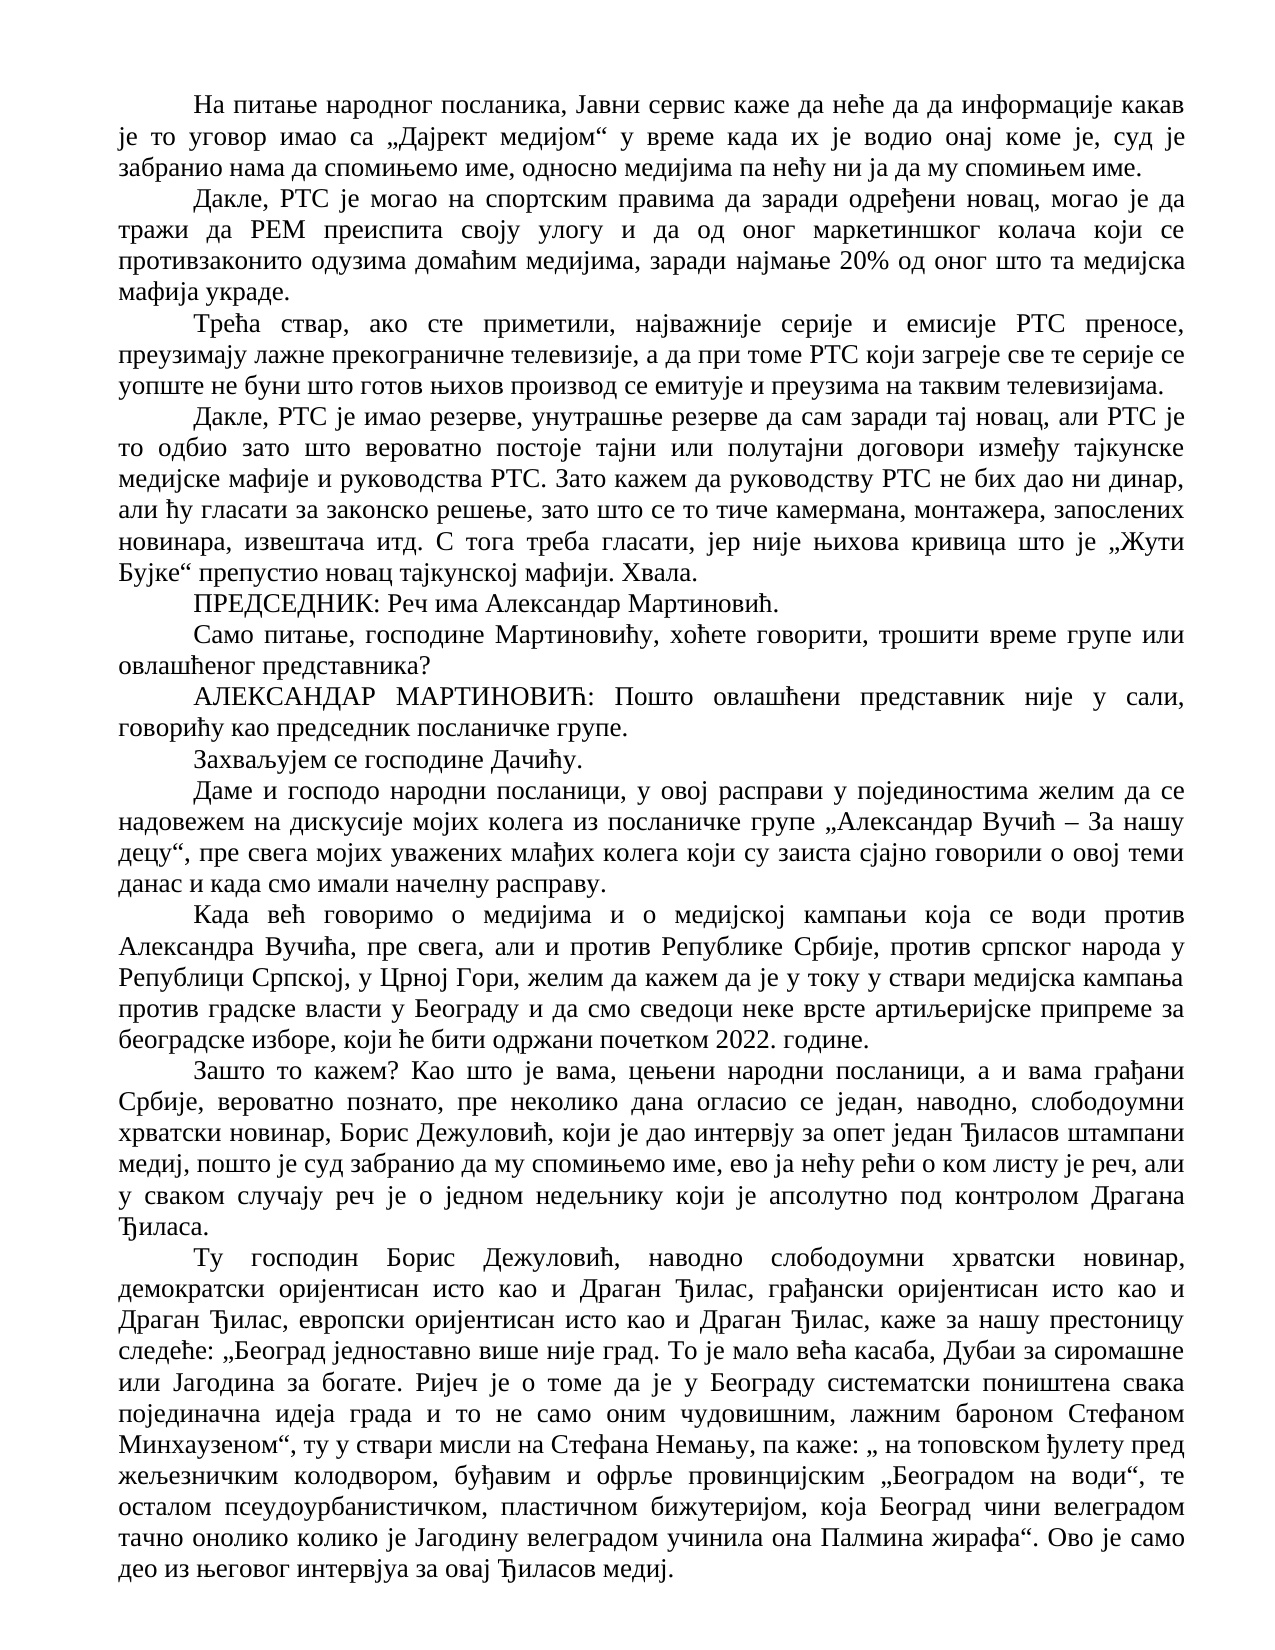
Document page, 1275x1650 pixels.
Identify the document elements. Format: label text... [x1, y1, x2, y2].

text Када већ говоримо о медијима и о медијској кампањи која се води против Александра Вучића, пре свега, али и против Републике Србије, против српског народа у Републици Српској, у Црној Гори, желим да кажем да је у току у ствари медијска кампања против градске власти у Београду и да смо сведоци неке врсте артиљеријске припреме за београдске изборе, који ће бити одржани почетком 2022. године. [118, 898, 1186, 1054]
text Дакле, РТС је могао на спортским правима да заради одређени новац, могао је да тражи да РЕМ преиспита своју улогу и да од оног маркетиншког колача који се противзаконито одузима домаћим медијима, заради најмање 20% од оног што та медијска мафија украде. [118, 182, 1186, 307]
text Зашто то кажем? Као што је вама, цењени народни посланици, а и вама грађани Србије, вероватно познато, пре неколико дана огласио се један, наводно, слободоумни хрватски новинар, Борис Дежуловић, који је дао интервју за опет један Ђиласов штампани медиј, пошто је суд забранио да му спомињемо име, ево ја нећу рећи о ком листу је реч, али у сваком случају реч је о једном недељнику који је апсолутно под контролом Драгана Ђиласа. [118, 1054, 1186, 1241]
text Само питање, господине Мартиновићу, хоћете говорити, трошити време групе или овлашћеног представника? [118, 618, 1186, 680]
text АЛЕКСАНДАР МАРТИНОВИЋ: Пошто овлашћени представник није у сали, говорићу као председник посланичке групе. [118, 680, 1186, 743]
text Ту господин Борис Дежуловић, наводно слободоумни хрватски новинар, демократски оријентисан исто као и Драган Ђилас, грађански оријентисан исто као и Драган Ђилас, европски оријентисан исто као и Драган Ђилас, каже за нашу престоницу следеће: „Београд једноставно више није град. То је мало већа касаба, Дубаи за сиромашне или Јагодина за богате. Ријеч је о томе да је у Београду систематски поништена свака појединачна идеја града и то не само оним чудовишним, лажним бароном Стефаном Минхаузеном“, ту у ствари мисли на Стефана Немању, па каже: „ на топовском ђулету пред жељезничким колодвором, буђавим и офрље провинцијским „Београдом на води“, те осталом псеудоурбанистичком, пластичном бижутеријом, која Београд чини велеградом тачно онолико колико је Јагодину велеградом учинила она Палмина жирафа“. Ово је само део из његовог интервјуа за овај Ђиласов медиј. [118, 1241, 1186, 1584]
text Дакле, РТС је имао резерве, унутрашње резерве да сам заради тај новац, али РТС је то одбио зато што вероватно постоје тајни или полутајни договори између тајкунске медијске мафије и руководства РТС. Зато кажем да руководству РТС не бих дао ни динар, али ћу гласати за законско решење, зато што се то тиче камермана, монтажера, запослених новинара, извештача итд. С тога треба гласати, јер није њихова кривица што је „Жути Бујке“ препустио новац тајкунској мафији. Хвала. [118, 400, 1186, 587]
text ПРЕДСЕДНИК: Реч има Александар Мартиновић. [118, 587, 1186, 618]
text На питање народног посланика, Јавни сервис каже да неће да да информације какав је то уговор имао са „Дајрект медијом“ у време када их је водио онај коме је, суд је забранио нама да спомињемо име, односно медијима па нећу ни ја да му спомињем име. [118, 89, 1186, 182]
text Трећа ствар, ако сте приметили, најважније серије и емисије РТС преносе, преузимају лажне прекограничне телевизије, а да при томе РТС који загреје све те серије се уопште не буни што готов њихов производ се емитује и преузима на таквим телевизијама. [118, 307, 1186, 400]
text Захваљујем се господине Дачићу. [118, 743, 1186, 774]
text Даме и господо народни посланици, у овој расправи у појединостима желим да се надовежем на дискусије мојих колега из посланичке групе „Александар Вучић – За нашу децу“, пре свега мојих уважених млађих колега који су заиста сјајно говорили о овој теми данас и када смо имали начелну расправу. [118, 774, 1186, 898]
